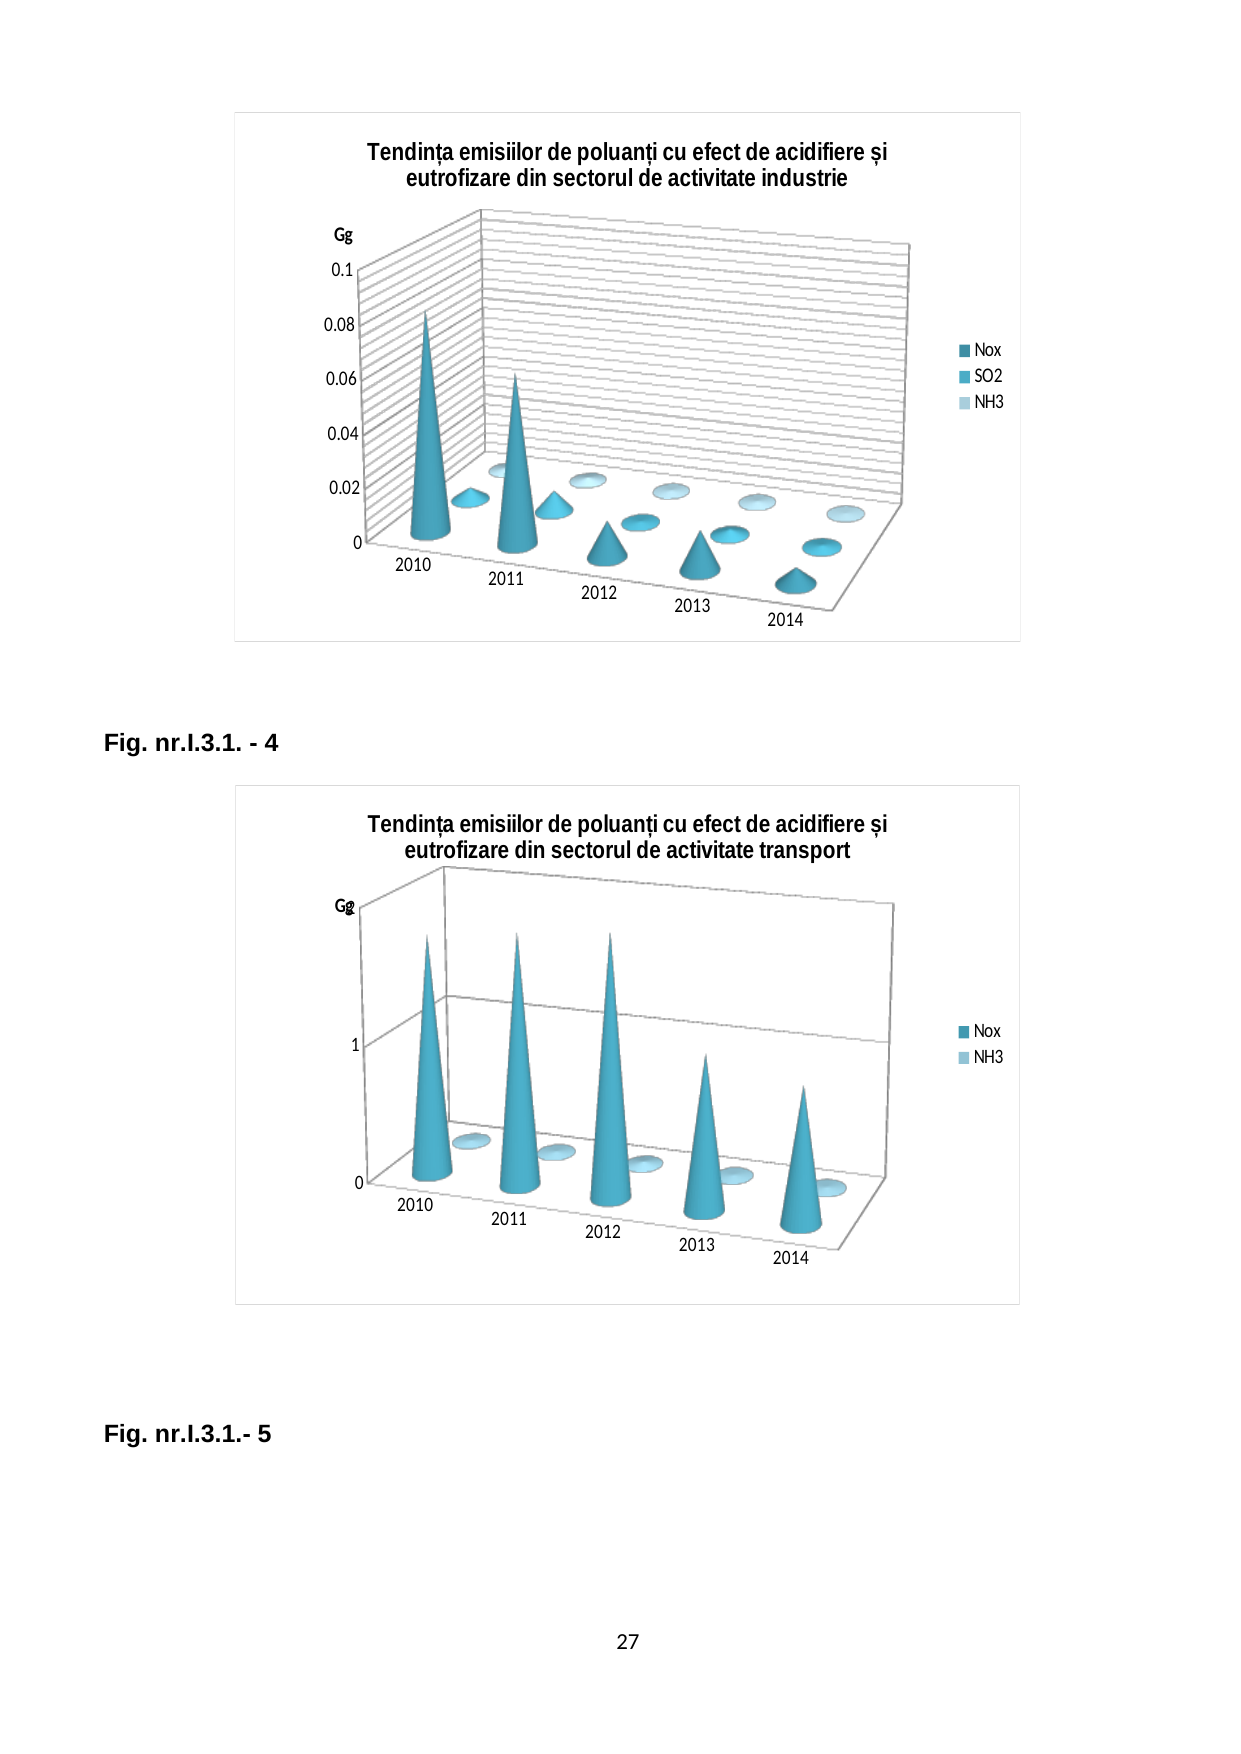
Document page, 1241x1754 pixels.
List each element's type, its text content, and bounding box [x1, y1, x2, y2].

text Fig. nr.I.3.1. - 4 [103, 728, 1152, 757]
text Fig. nr.I.3.1.- 5 [103, 1419, 1152, 1448]
